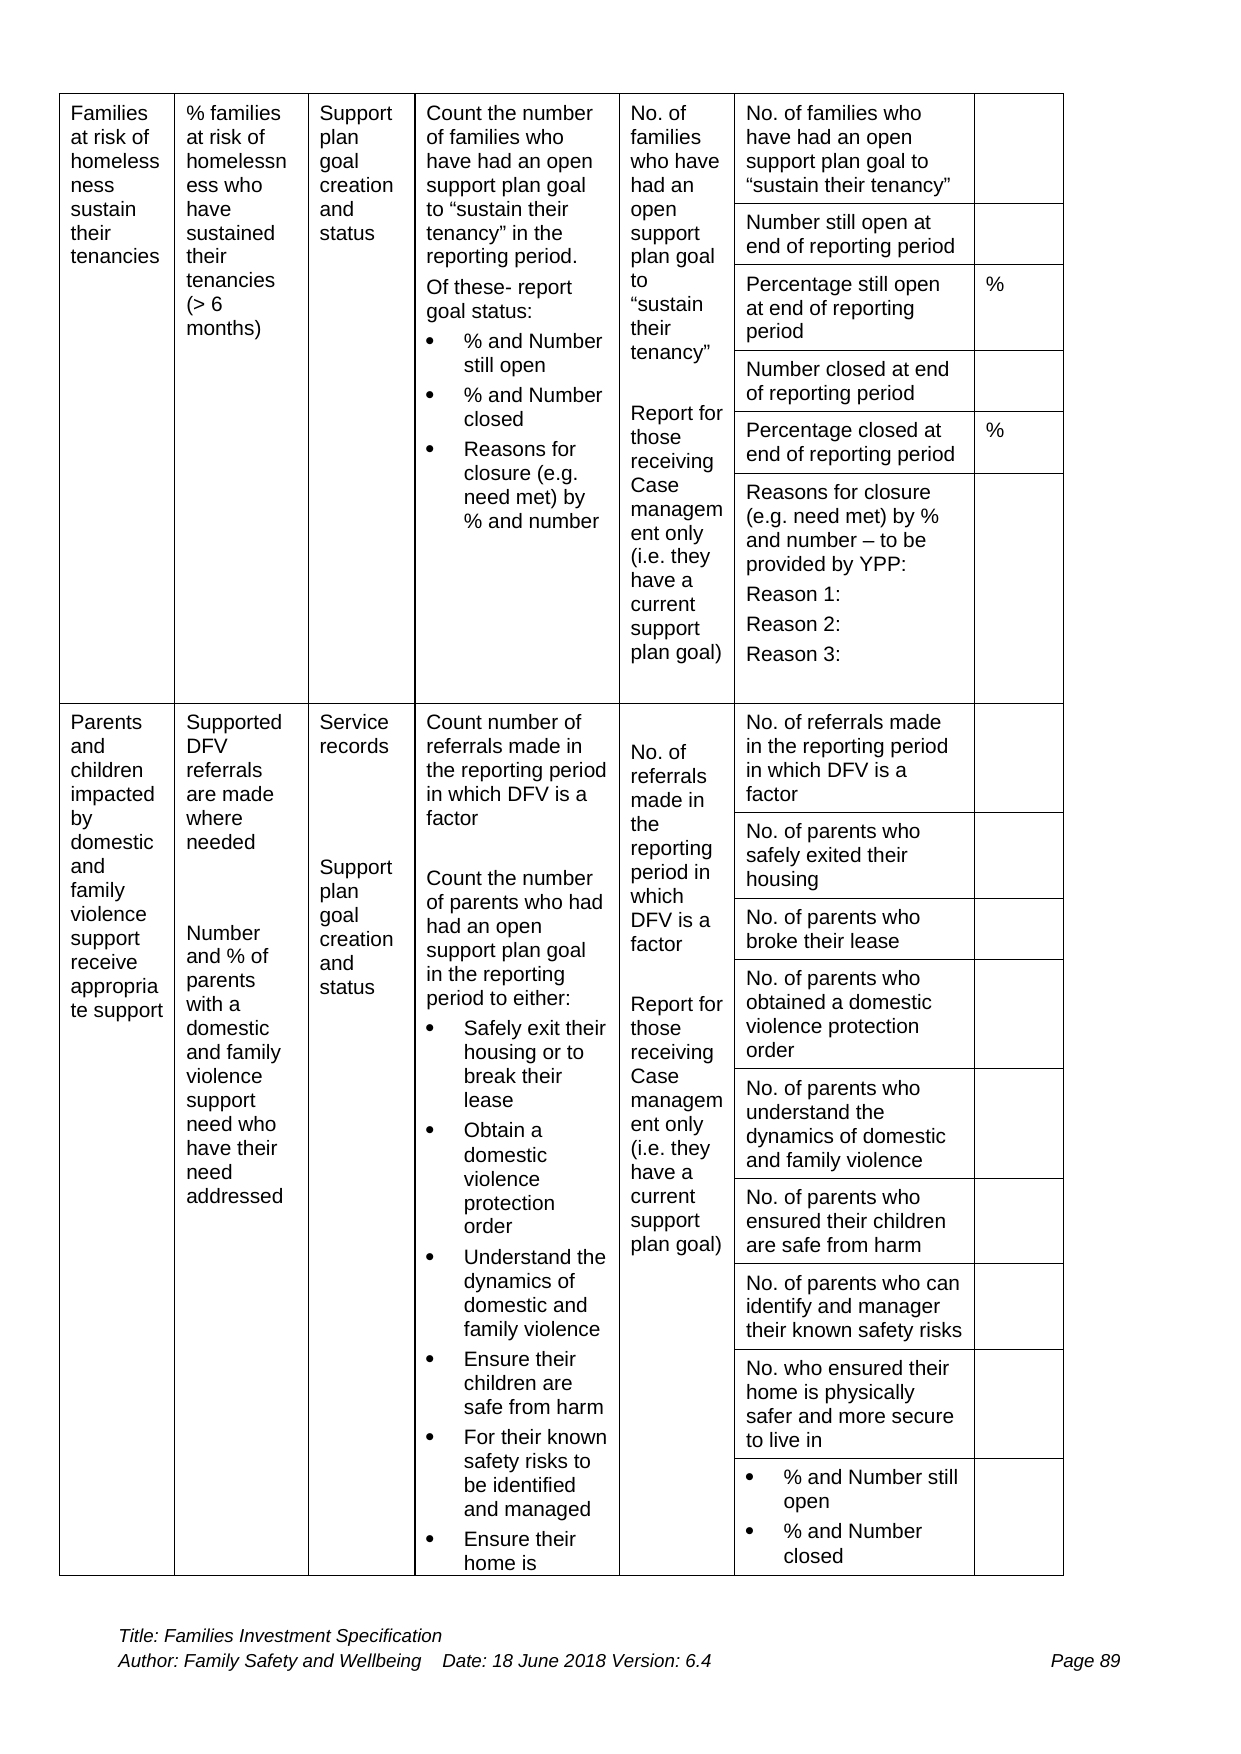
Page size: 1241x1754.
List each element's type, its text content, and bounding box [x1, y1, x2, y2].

table_cell No. of referrals made in the reporting period in which DFV is a factor Report for those receiving Case management only (i.e. they have a current support plan goal) [620, 704, 734, 1575]
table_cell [735, 1459, 974, 1575]
table_cell [975, 1459, 1063, 1575]
table_cell % [975, 412, 1063, 472]
table_cell [975, 351, 1063, 411]
table_cell No. of parents who can identify and manager their known safety risks [735, 1264, 974, 1348]
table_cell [309, 94, 414, 703]
table_cell [975, 1179, 1063, 1263]
table_cell [975, 94, 1063, 203]
table_cell [975, 704, 1063, 812]
table_cell No. of parents who broke their lease [735, 899, 974, 959]
table_cell % families at risk of homelessness who have sustained their tenancies (> 6 months) [175, 94, 308, 703]
table_cell No. of parents who safely exited their housing [735, 813, 974, 897]
table_cell Reasons for closure (e.g. need met) by % and number – to be provided by YPP: Reason 1: Reason 2: Reason 3: [735, 474, 974, 703]
table_cell No. of parents who obtained a domestic violence protection order [735, 960, 974, 1068]
table_cell Count the number of families who have had an open support plan goal to “sustain their tenancy” in the reporting period. Of these- report goal status: % and Number still open % and Number closed Reasons for closure (e.g. need met) by % and number [416, 94, 619, 703]
table_cell Number still open at end of reporting period [735, 204, 974, 264]
table_cell [975, 474, 1063, 703]
table_cell Service records Support plan goal creation and status [309, 704, 414, 1575]
table_cell No. of families who have had an open support plan goal to “sustain their tenancy” Report for those receiving Case management only (i.e. they have a current support plan goal) [620, 94, 734, 703]
table_cell [975, 1264, 1063, 1348]
table_cell No. of parents who ensured their children are safe from harm [735, 1179, 974, 1263]
table_cell No. of families who have had an open support plan goal to “sustain their tenancy” [735, 94, 974, 203]
table_cell No. who ensured their home is physically safer and more secure to live in [735, 1350, 974, 1458]
table_cell [975, 1069, 1063, 1178]
table_cell [975, 204, 1063, 264]
table_cell Supported DFV referrals are made where needed Number and % of parents with a domestic and family violence support need who have their need addressed [175, 704, 308, 1575]
table_cell Count number of referrals made in the reporting period in which DFV is a factor Count the number of parents who had had an open support plan goal in the reporting period to either: Safely exit their housing or to break their lease Obtain a domestic violence protection order Understand the dynamics of domestic and family violence Ensure their children are safe from harm For their known safety risks to be identified and managed Ensure their home is physically safer and more secure to live in Of these - report goal status: % and Number still open % and Number closed Reasons for closure (e.g. need met) by % and number [416, 704, 619, 1575]
table_cell Percentage still open at end of reporting period [735, 265, 974, 349]
table_cell Percentage closed at end of reporting period [735, 412, 974, 472]
table_cell % [975, 265, 1063, 349]
table_cell Families at risk of homelessness sustain their tenancies [60, 94, 174, 703]
table_cell Number closed at end of reporting period [735, 351, 974, 411]
table_cell [975, 1350, 1063, 1458]
table_cell [975, 960, 1063, 1068]
table_cell Parents and children impacted by domestic and family violence support receive appropriate support [60, 704, 174, 1575]
table_cell [975, 813, 1063, 897]
table_cell [975, 899, 1063, 959]
table_cell No. of referrals made in the reporting period in which DFV is a factor [735, 704, 974, 812]
table_cell No. of parents who understand the dynamics of domestic and family violence [735, 1069, 974, 1178]
